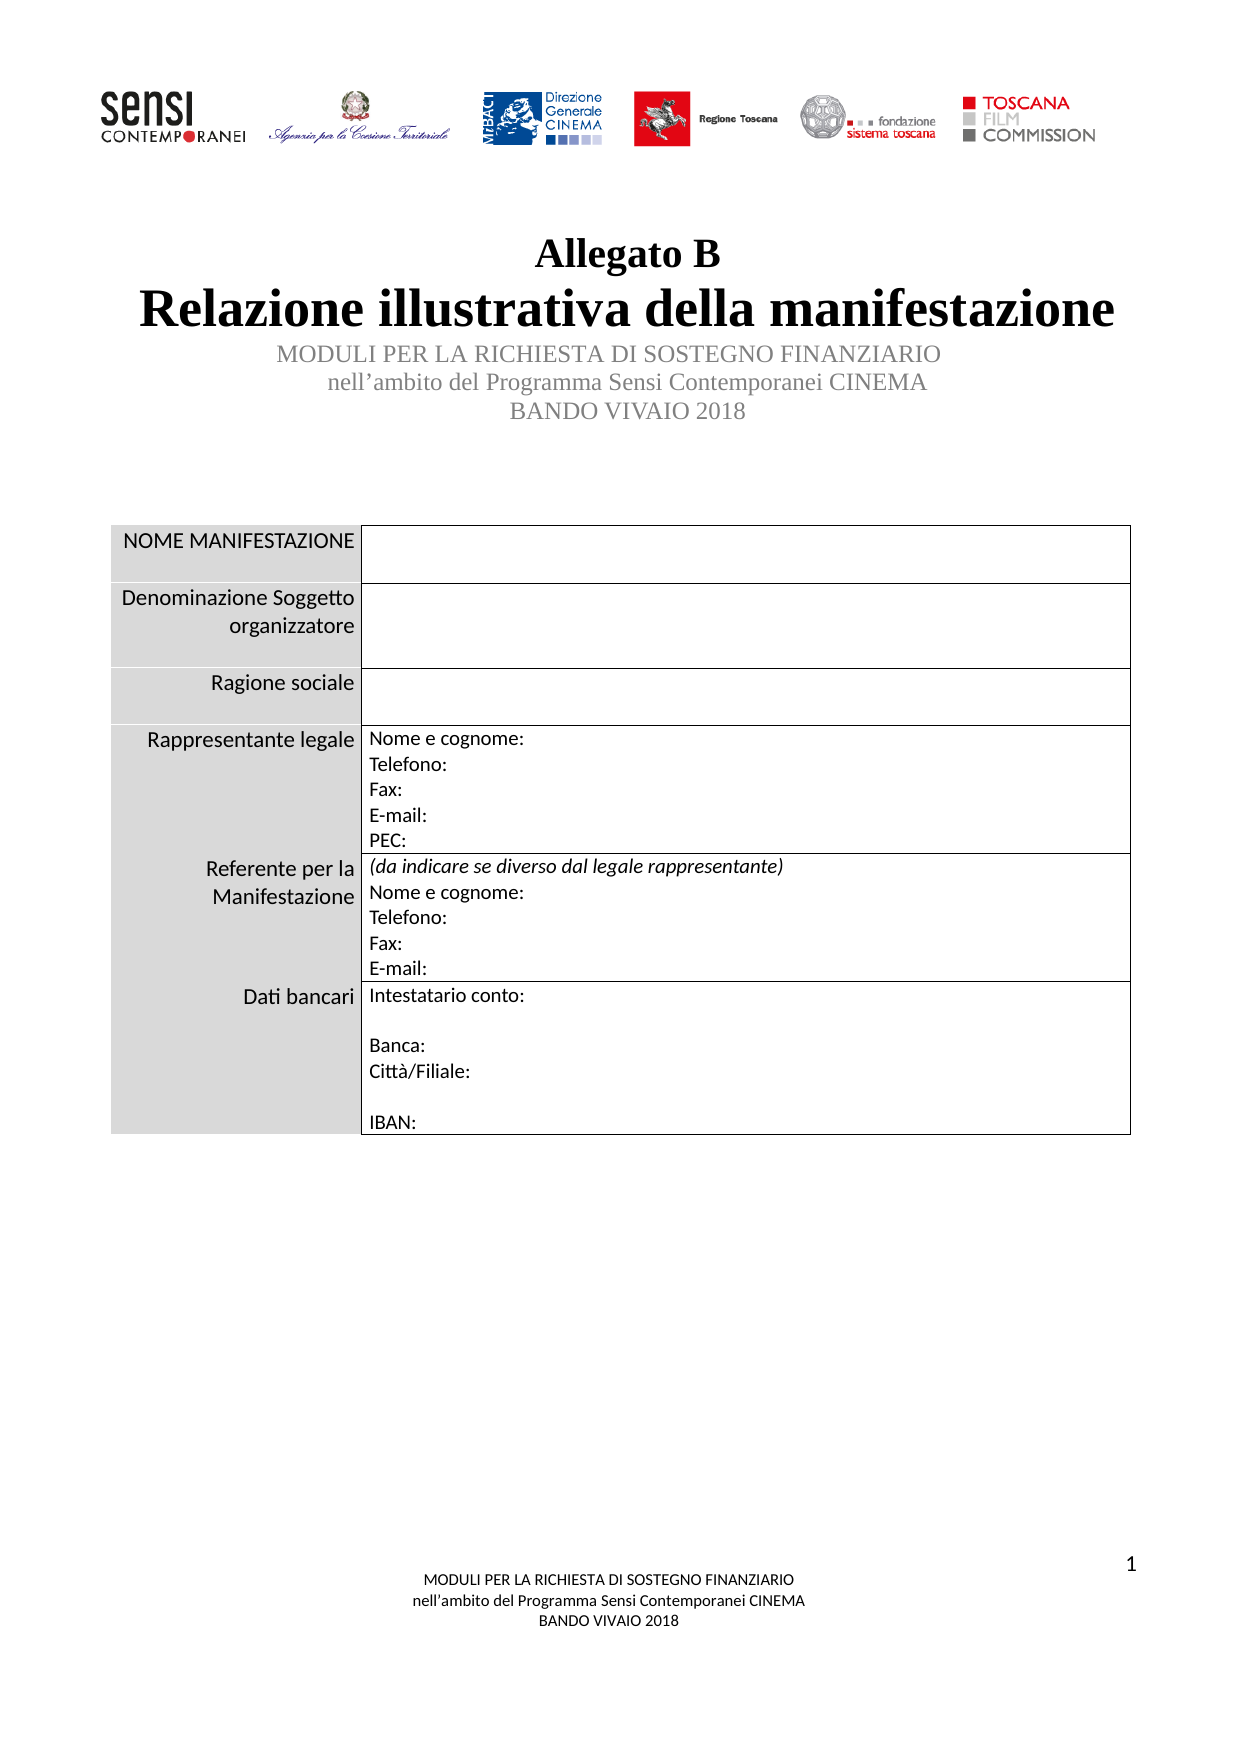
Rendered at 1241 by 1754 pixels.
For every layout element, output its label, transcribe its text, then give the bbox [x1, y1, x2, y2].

table_cell Intestatario conto: Banca: Città/Filiale: IBAN: [362, 982, 1130, 1134]
table_cell Nome e cognome: Telefono: Fax: E-mail: PEC: [362, 726, 1130, 853]
text Allegato B [118, 228, 1137, 276]
table_header NOME MANIFESTAZIONE [111, 525, 361, 582]
table_header [362, 526, 1130, 582]
table_cell [362, 584, 1130, 667]
picture [86, 75, 1125, 159]
table_cell Denominazione Soggetto organizzatore [111, 583, 361, 667]
text Relazione illustrativa della manifestazione [118, 276, 1137, 339]
text nell’ambito del Programma Sensi Contemporanei CINEMA [118, 367, 1137, 396]
table_cell [362, 669, 1130, 724]
text MODULI PER LA RICHIESTA DI SOSTEGNO FINANZIARIO [118, 339, 1099, 367]
text BANDO VIVAIO 2018 [118, 396, 1137, 425]
table_cell (da indicare se diverso dal legale rappresentante) Nome e cognome: Telefono: Fax: E-mail: [362, 854, 1130, 981]
table_cell Ragione sociale [111, 668, 361, 724]
table_cell Rappresentante legale [111, 725, 361, 853]
table_cell Referente per la Manifestazione [111, 853, 361, 981]
table_cell Dati bancari [111, 981, 361, 1134]
